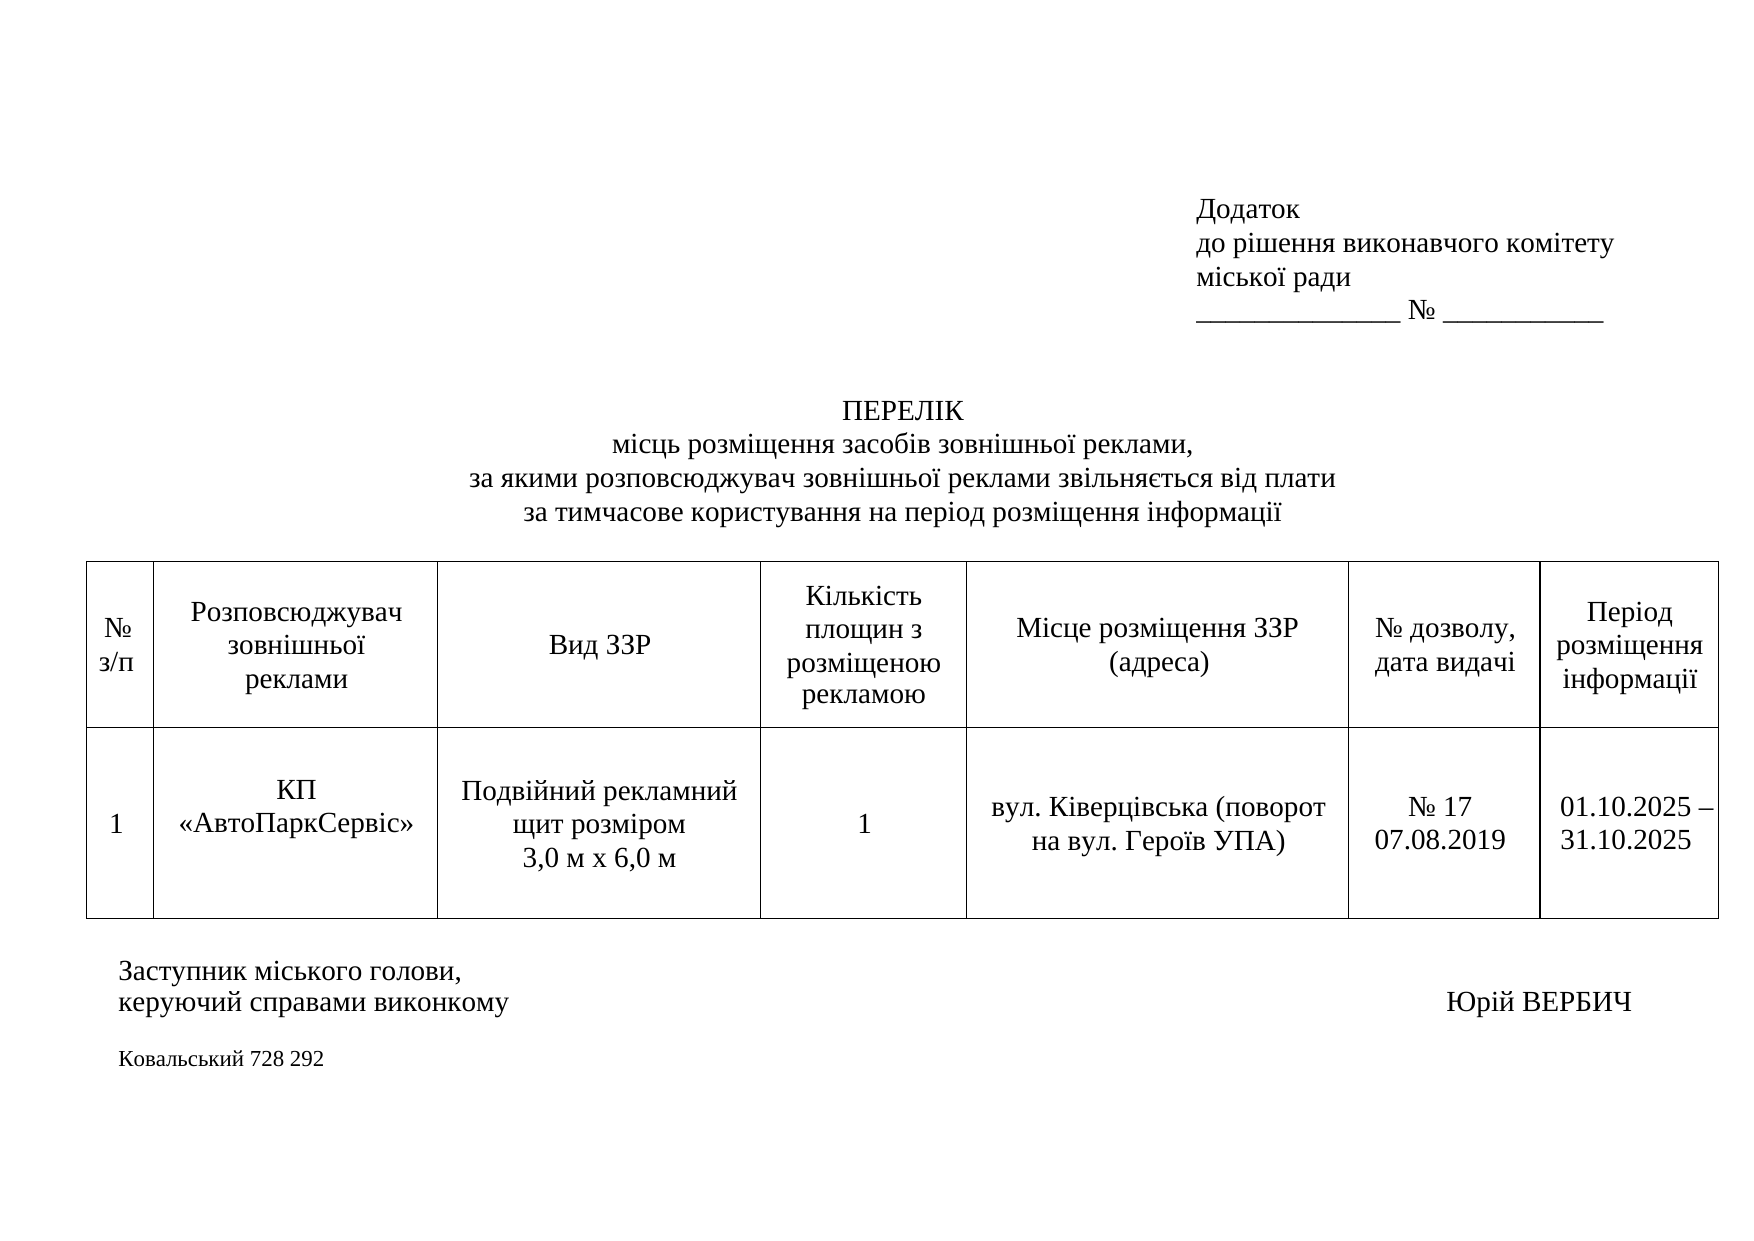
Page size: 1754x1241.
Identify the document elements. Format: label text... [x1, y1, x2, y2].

text Додаток [1193, 193, 1687, 225]
text керуючий справами виконкому Юрій ВЕРБИЧ [118, 986, 1687, 1018]
text ______________ № ___________ [1193, 292, 1687, 326]
text за якими розповсюджувач зовнішньої реклами звільняється від плати [118, 460, 1687, 494]
table_cell вул. Ківерцівська (поворот на вул. Героїв УПА) [967, 728, 1348, 918]
text ПЕРЕЛІК [118, 393, 1687, 427]
text до рішення виконавчого комітету [1193, 225, 1661, 259]
table_header № з/п [87, 562, 153, 727]
text місць розміщення засобів зовнішньої реклами, [118, 427, 1687, 460]
table_cell КП «АвтоПаркСервіс» [154, 728, 437, 918]
table_header № дозволу, дата видачі [1349, 562, 1539, 727]
table_header Кількість площин з розміщеною рекламою [761, 562, 966, 727]
table_header Місце розміщення ЗЗР (адреса) [967, 562, 1348, 727]
table_header Розповсюджувач зовнішньої реклами [154, 562, 437, 727]
text міської ради [1193, 259, 1580, 292]
table_header Період розміщення інформації [1541, 562, 1718, 727]
table_cell 1 [761, 728, 966, 918]
table_header Вид ЗЗР [438, 562, 760, 727]
table_cell 01.10.2025 – 31.10.2025 [1541, 728, 1718, 918]
table_cell № 17 07.08.2019 [1349, 728, 1539, 918]
table_cell Подвійний рекламний щит розміром 3,0 м х 6,0 м [438, 728, 760, 918]
text за тимчасове користування на період розміщення інформації [118, 494, 1687, 527]
text Заступник міського голови, [118, 953, 1687, 986]
text Ковальський 728 292 [118, 1044, 1687, 1071]
table_cell 1 [87, 728, 153, 918]
